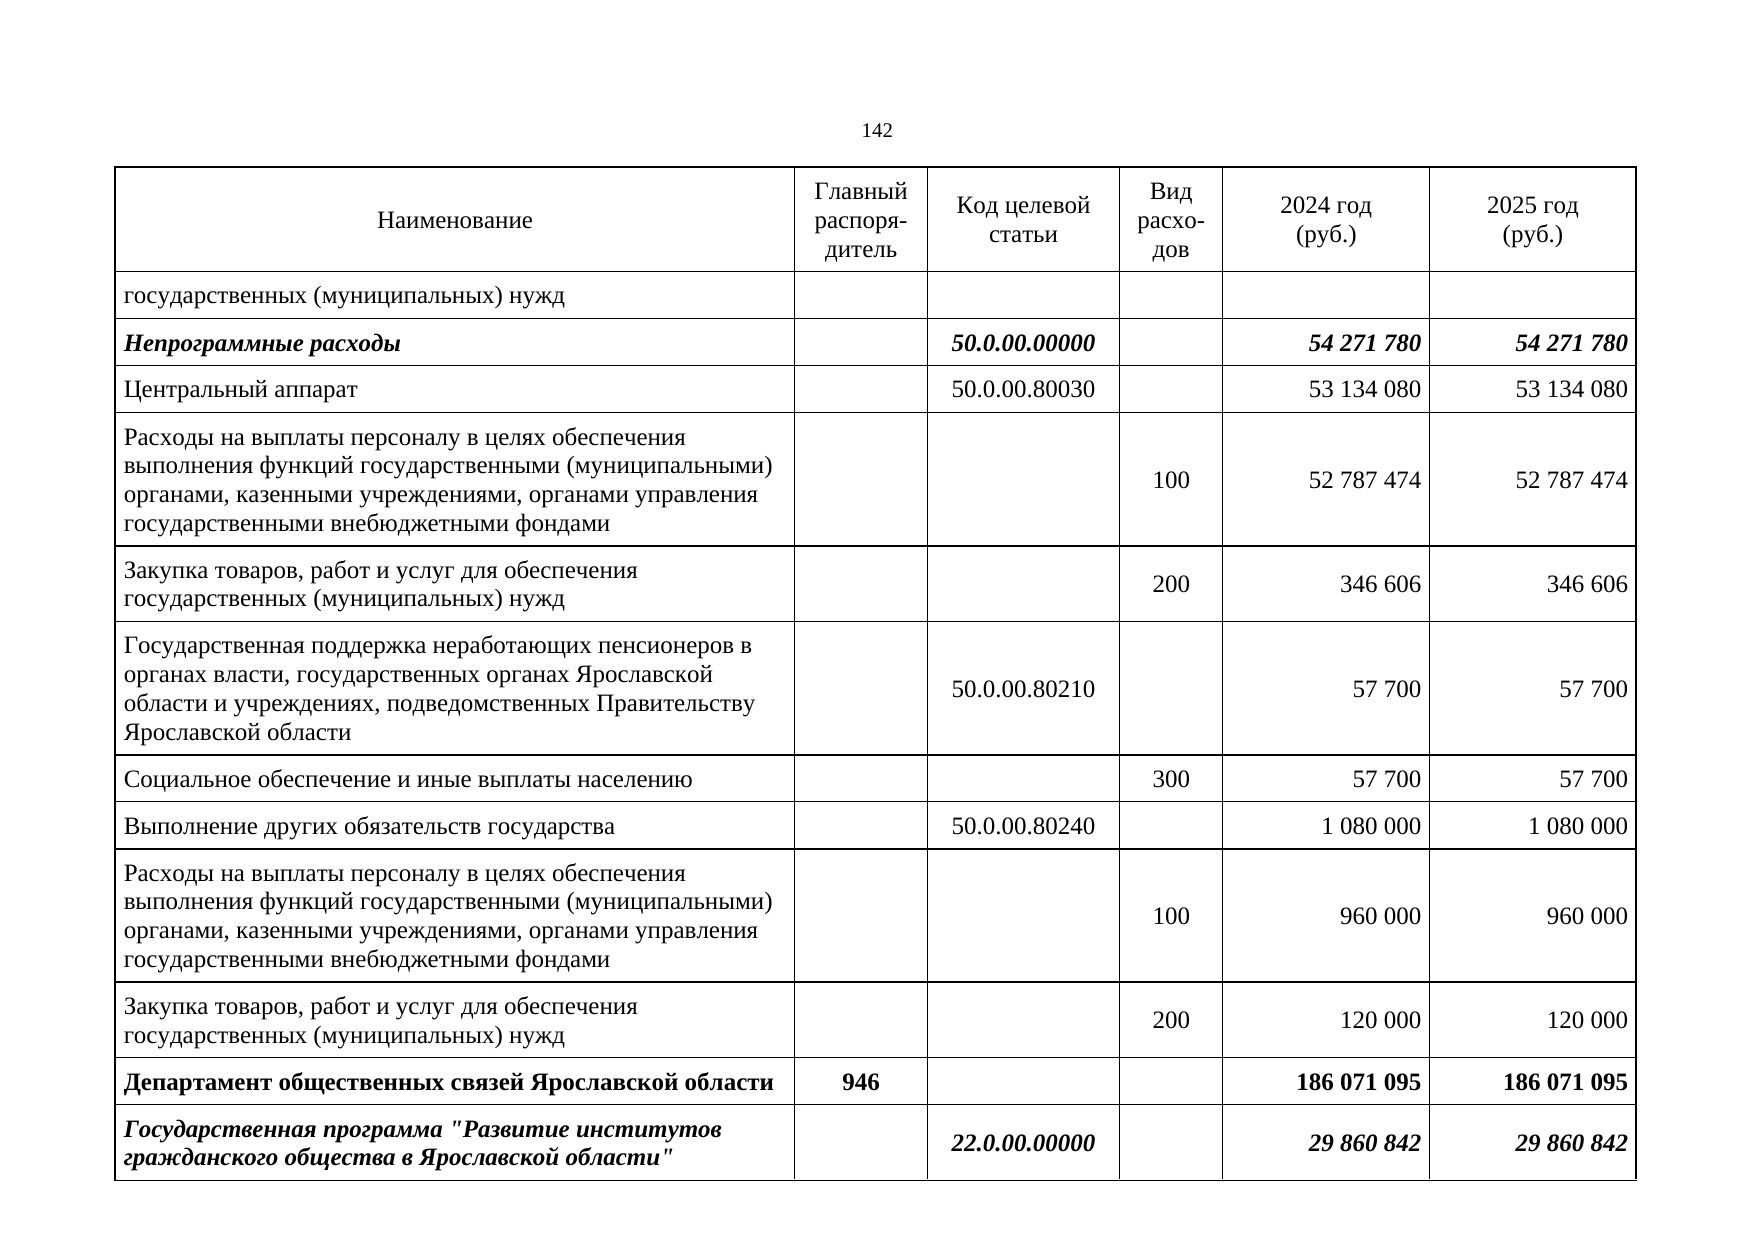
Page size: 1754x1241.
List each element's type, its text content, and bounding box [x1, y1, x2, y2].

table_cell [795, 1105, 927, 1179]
table_header 2025 год (руб.) [1430, 168, 1635, 271]
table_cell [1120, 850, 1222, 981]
table_header Код целевой статьи [928, 168, 1119, 271]
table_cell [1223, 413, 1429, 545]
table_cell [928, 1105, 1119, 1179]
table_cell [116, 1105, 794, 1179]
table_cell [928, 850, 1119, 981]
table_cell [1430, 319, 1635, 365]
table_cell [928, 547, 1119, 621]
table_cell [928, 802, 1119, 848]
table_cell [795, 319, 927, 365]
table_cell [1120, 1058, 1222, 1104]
table_header Вид расхо- дов [1120, 168, 1222, 271]
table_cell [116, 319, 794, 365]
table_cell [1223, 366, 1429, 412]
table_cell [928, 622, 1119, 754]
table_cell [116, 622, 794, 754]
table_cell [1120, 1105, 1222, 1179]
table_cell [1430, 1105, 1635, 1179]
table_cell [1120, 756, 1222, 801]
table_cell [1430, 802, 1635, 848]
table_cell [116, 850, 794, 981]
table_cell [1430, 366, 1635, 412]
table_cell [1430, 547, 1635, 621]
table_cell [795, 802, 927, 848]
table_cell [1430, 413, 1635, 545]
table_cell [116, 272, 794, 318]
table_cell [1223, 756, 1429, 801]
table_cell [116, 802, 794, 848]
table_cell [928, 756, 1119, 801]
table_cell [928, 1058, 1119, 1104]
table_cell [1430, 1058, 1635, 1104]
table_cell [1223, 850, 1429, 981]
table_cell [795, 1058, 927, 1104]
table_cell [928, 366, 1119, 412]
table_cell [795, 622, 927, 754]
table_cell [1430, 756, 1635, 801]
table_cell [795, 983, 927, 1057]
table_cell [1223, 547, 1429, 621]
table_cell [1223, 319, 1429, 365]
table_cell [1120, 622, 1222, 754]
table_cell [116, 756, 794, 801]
table_header Главный распоря-дитель [795, 168, 927, 271]
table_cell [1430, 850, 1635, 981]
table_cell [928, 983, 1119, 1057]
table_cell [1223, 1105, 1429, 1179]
table_header Наименование [116, 168, 794, 271]
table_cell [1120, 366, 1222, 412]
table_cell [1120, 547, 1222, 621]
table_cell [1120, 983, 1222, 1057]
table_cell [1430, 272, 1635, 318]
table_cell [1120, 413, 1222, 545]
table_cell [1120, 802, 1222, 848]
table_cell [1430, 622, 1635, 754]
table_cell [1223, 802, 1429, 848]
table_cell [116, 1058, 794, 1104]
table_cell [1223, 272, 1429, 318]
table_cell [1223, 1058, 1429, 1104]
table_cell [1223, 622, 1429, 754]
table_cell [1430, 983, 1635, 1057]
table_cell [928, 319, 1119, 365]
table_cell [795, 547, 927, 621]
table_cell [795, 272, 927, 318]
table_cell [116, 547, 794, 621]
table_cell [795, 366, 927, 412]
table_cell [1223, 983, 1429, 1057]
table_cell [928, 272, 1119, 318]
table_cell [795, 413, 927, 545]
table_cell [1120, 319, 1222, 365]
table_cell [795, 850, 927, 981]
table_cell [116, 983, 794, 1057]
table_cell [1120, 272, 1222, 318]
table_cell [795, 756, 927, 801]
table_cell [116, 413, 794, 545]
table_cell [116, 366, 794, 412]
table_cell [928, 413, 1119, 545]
table_header 2024 год (руб.) [1223, 168, 1429, 271]
